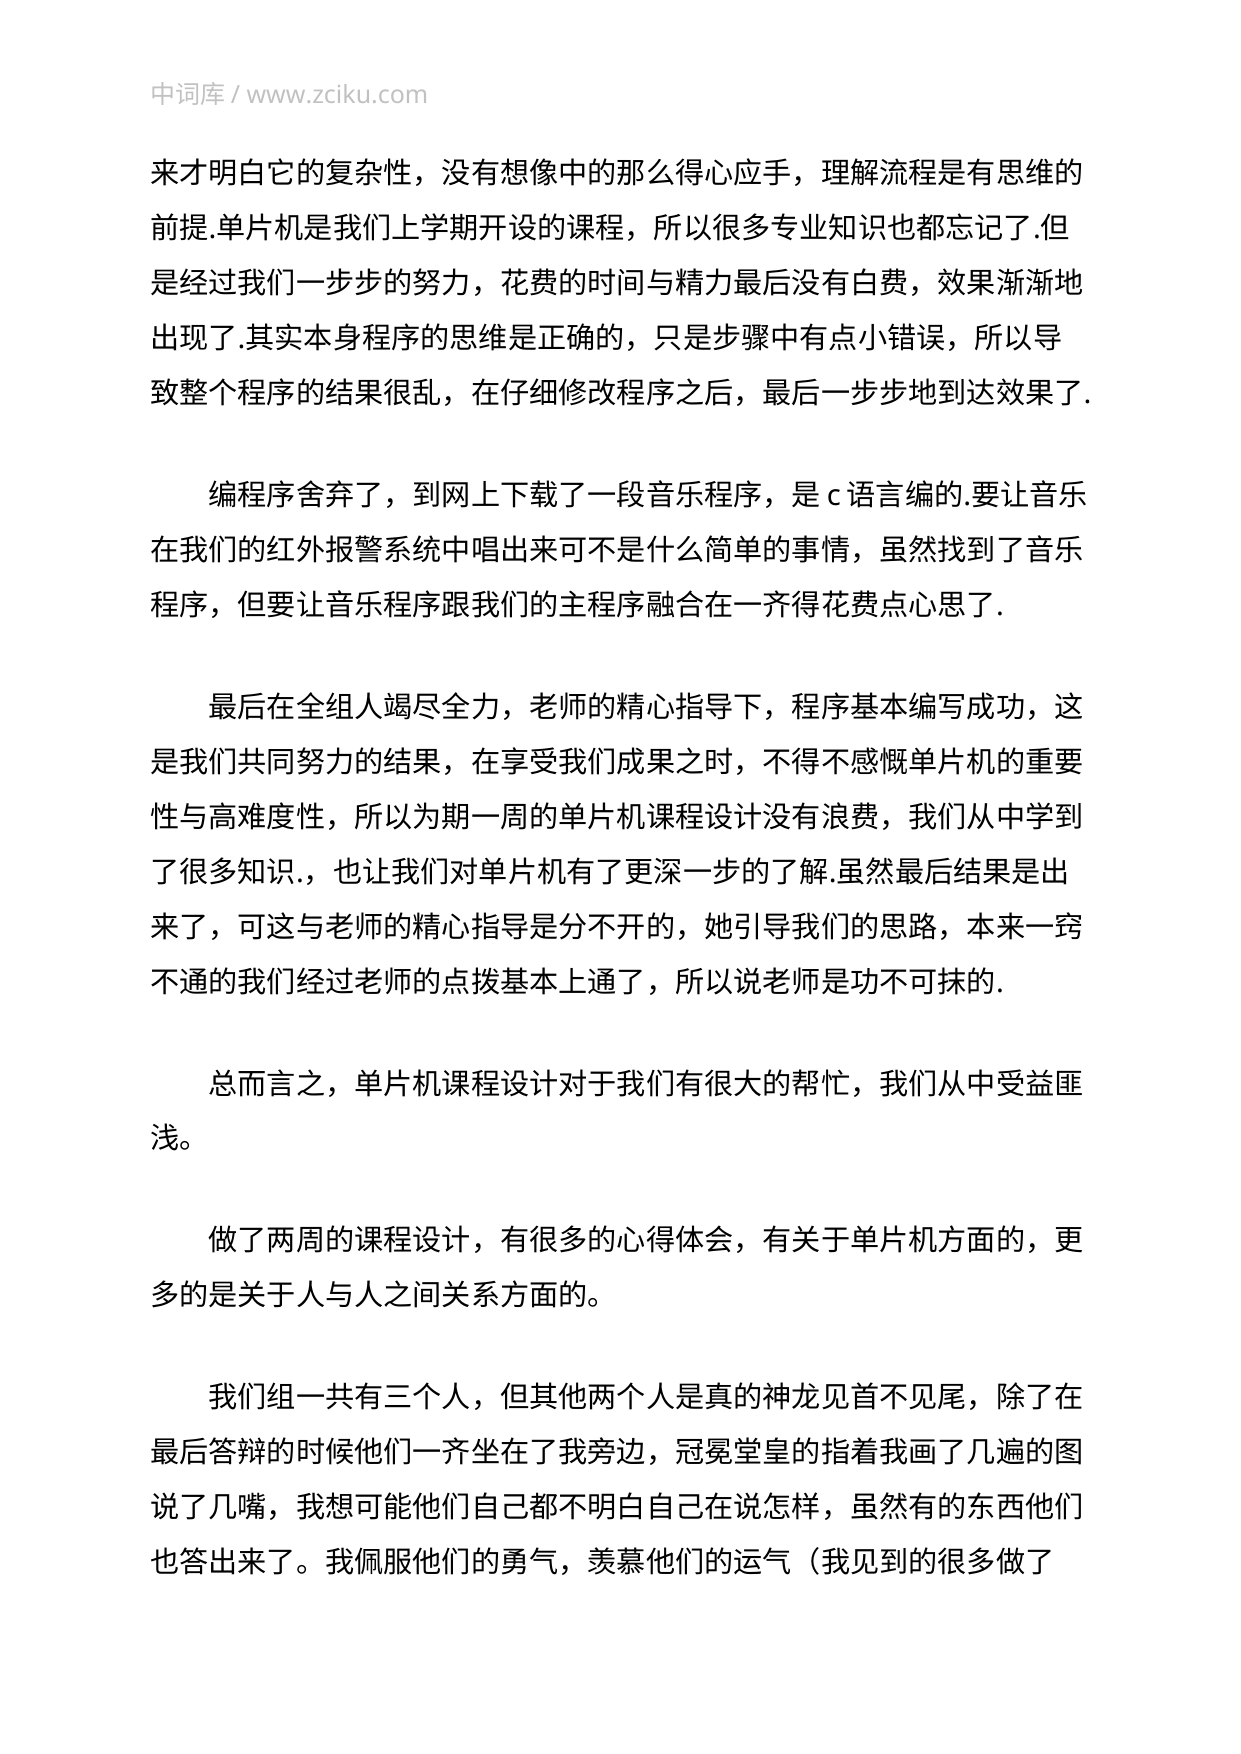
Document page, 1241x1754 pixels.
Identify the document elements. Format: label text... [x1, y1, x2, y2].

text 总而言之，单片机课程设计对于我们有很大的帮忙，我们从中受益匪浅。 [150, 1060, 1090, 1157]
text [150, 1373, 1090, 1581]
text 做了两周的课程设计，有很多的心得体会，有关于单片机方面的，更多的是关于人与人之间关系方面的。 [150, 1217, 1090, 1314]
text 编程序舍弃了，到网上下载了一段音乐程序，是c语言编的.要让音乐在我们的红外报警系统中唱出来可不是什么简单的事情，虽然找到了音乐程序，但要让音乐程序跟我们的主程序融合在一齐得花费点心思了. [150, 472, 1090, 624]
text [150, 150, 1090, 412]
text 最后在全组人竭尽全力，老师的精心指导下，程序基本编写成功，这是我们共同努力的结果，在享受我们成果之时，不得不感慨单片机的重要性与高难度性，所以为期一周的单片机课程设计没有浪费，我们从中学到了很多知识.，也让我们对单片机有了更深一步的了解.虽然最后结果是出来了，可这与老师的精心指导是分不开的，她引导我们的思路，本来一窍不通的我们经过老师的点拨基本上通了，所以说老师是功不可抹的. [150, 684, 1090, 1001]
